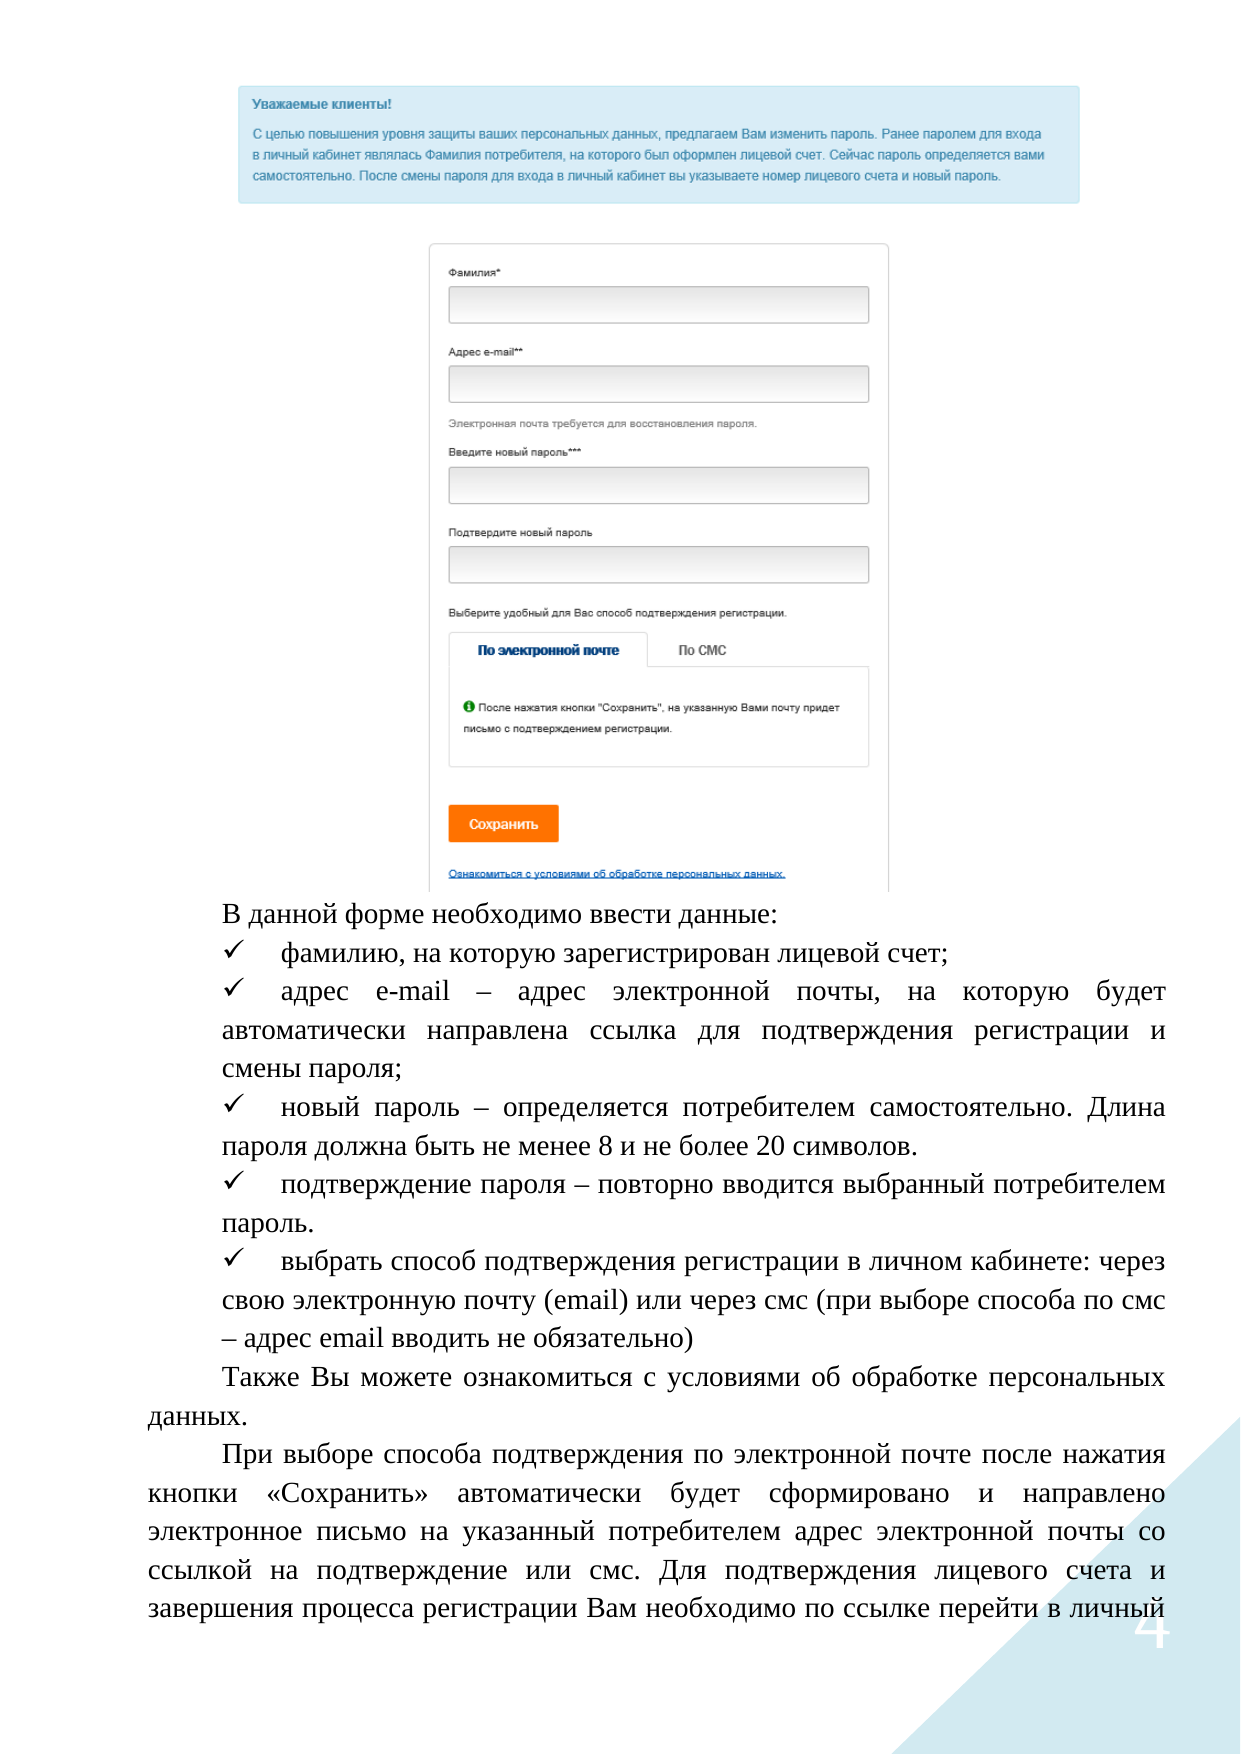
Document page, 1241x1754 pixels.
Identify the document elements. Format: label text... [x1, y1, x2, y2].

picture [226, 73, 1088, 892]
list Также Вы можете ознакомиться с условиями об обработке персональных данных. [148, 1359, 1167, 1431]
list выбрать способ подтверждения регистрации в личном кабинете: через свою электронную почту (email) или через смс (при выборе способа по смс – адрес email вводить не обязательно) [222, 1243, 1167, 1354]
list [148, 1436, 1167, 1624]
list В данной форме необходимо ввести данные: [148, 896, 1167, 930]
list новый пароль – определяется потребителем самостоятельно. Длина пароля должна быть не менее 8 и не более 20 символов. [222, 1089, 1167, 1161]
list адрес e-mail – адрес электронной почты, на которую будет автоматически направлена ссылка для подтверждения регистрации и смены пароля; [222, 973, 1167, 1084]
list фамилию, на которую зарегистрирован лицевой счет; [222, 935, 1167, 968]
list подтверждение пароля – повторно вводится выбранный потребителем пароль. [222, 1166, 1167, 1238]
